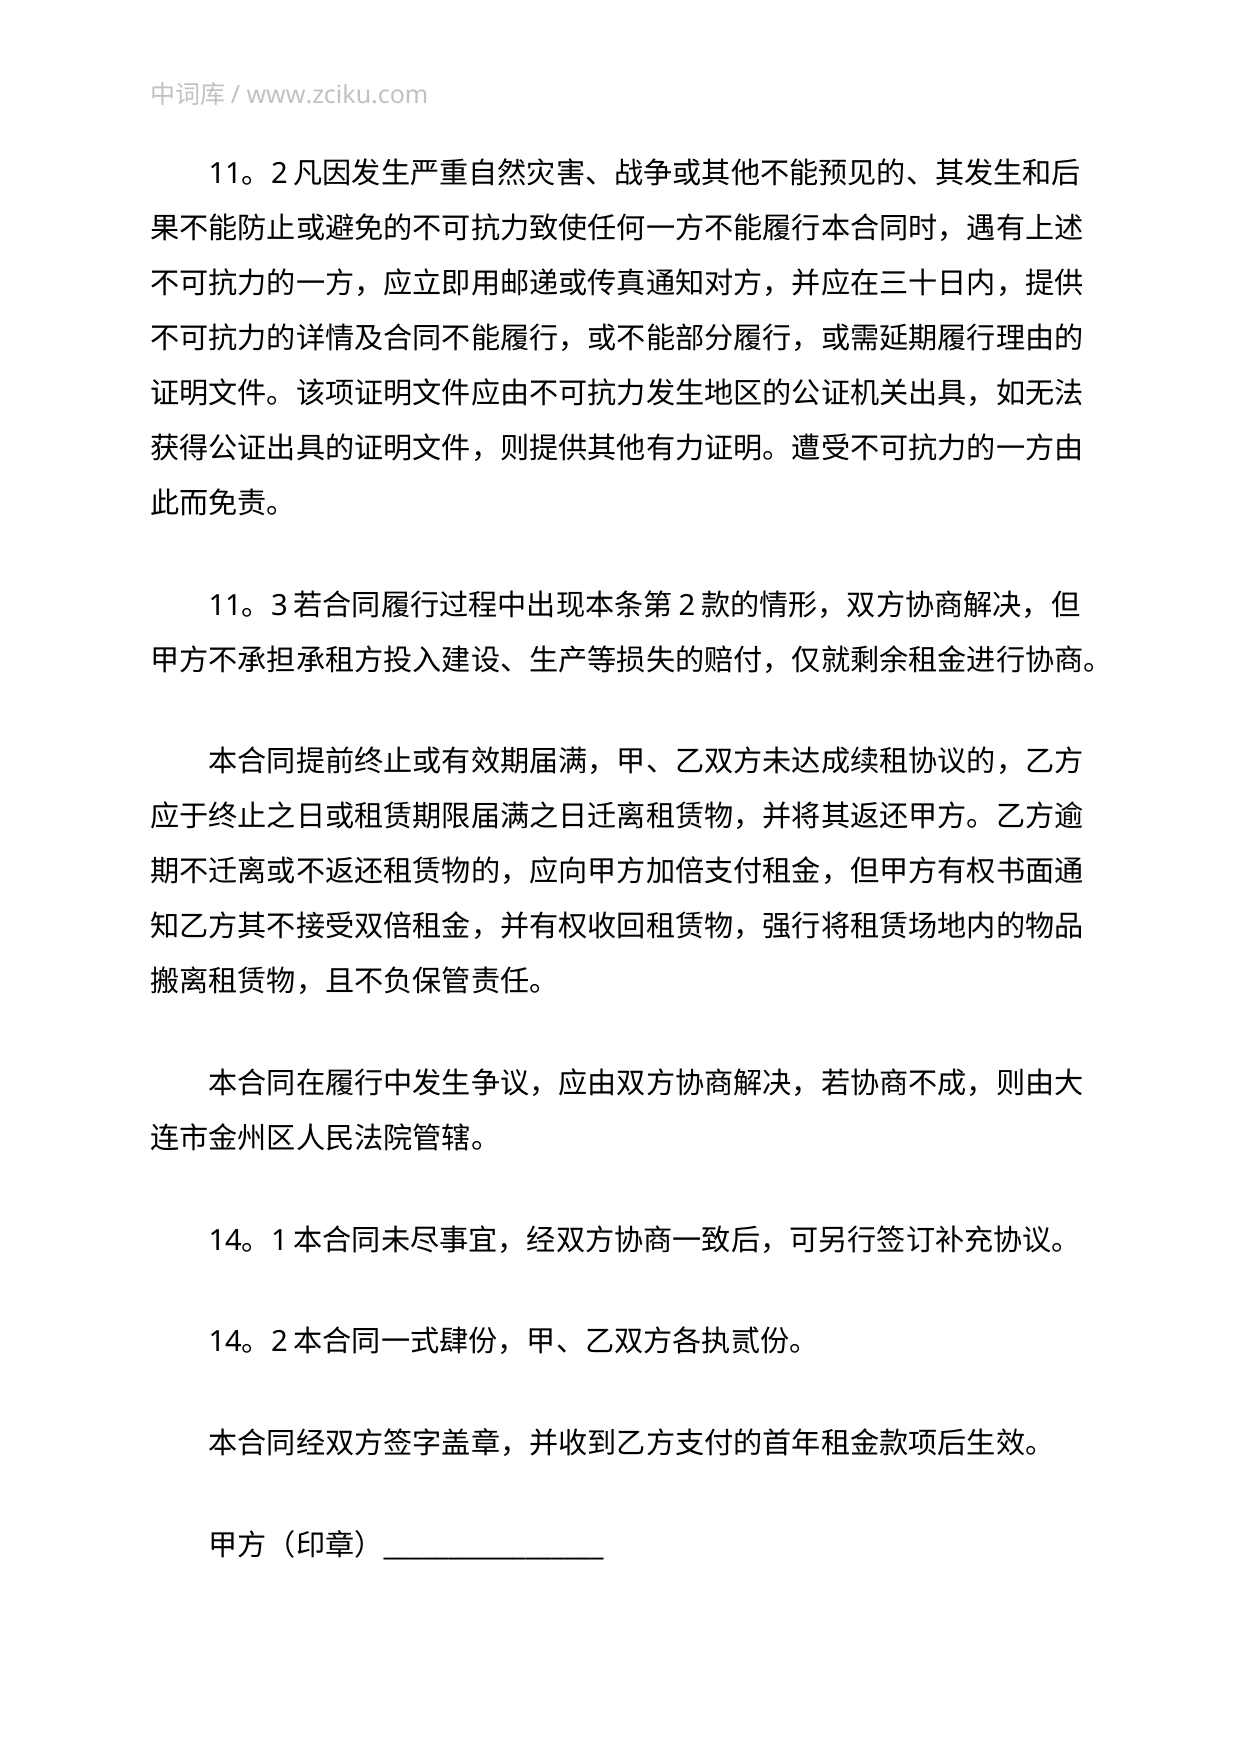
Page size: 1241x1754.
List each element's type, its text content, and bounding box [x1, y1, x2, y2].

text 14。1本合同未尽事宜，经双方协商一致后，可另行签订补充协议。 [150, 1216, 1090, 1258]
text 14。2本合同一式肆份，甲、乙双方各执贰份。 [150, 1318, 1090, 1360]
text 本合同在履行中发生争议，应由双方协商解决，若协商不成，则由大连市金州区人民法院管辖。 [150, 1059, 1090, 1157]
text 本合同提前终止或有效期届满，甲、乙双方未达成续租协议的，乙方应于终止之日或租赁期限届满之日迁离租赁物，并将其返还甲方。乙方逾期不迁离或不返还租赁物的，应向甲方加倍支付租金，但甲方有权书面通知乙方其不接受双倍租金，并有权收回租赁物，强行将租赁场地内的物品搬离租赁物，且不负保管责任。 [150, 738, 1090, 1000]
text 本合同经双方签字盖章，并收到乙方支付的首年租金款项后生效。 [150, 1420, 1090, 1462]
text 甲方（印章）_________________ [150, 1522, 1090, 1564]
text 11。2凡因发生严重自然灾害、战争或其他不能预见的、其发生和后果不能防止或避免的不可抗力致使任何一方不能履行本合同时，遇有上述不可抗力的一方，应立即用邮递或传真通知对方，并应在三十日内，提供不可抗力的详情及合同不能履行，或不能部分履行，或需延期履行理由的证明文件。该项证明文件应由不可抗力发生地区的公证机关出具，如无法获得公证出具的证明文件，则提供其他有力证明。遭受不可抗力的一方由此而免责。 [150, 150, 1090, 522]
text 11。3若合同履行过程中出现本条第2款的情形，双方协商解决，但甲方不承担承租方投入建设、生产等损失的赔付，仅就剩余租金进行协商。 [150, 581, 1090, 678]
